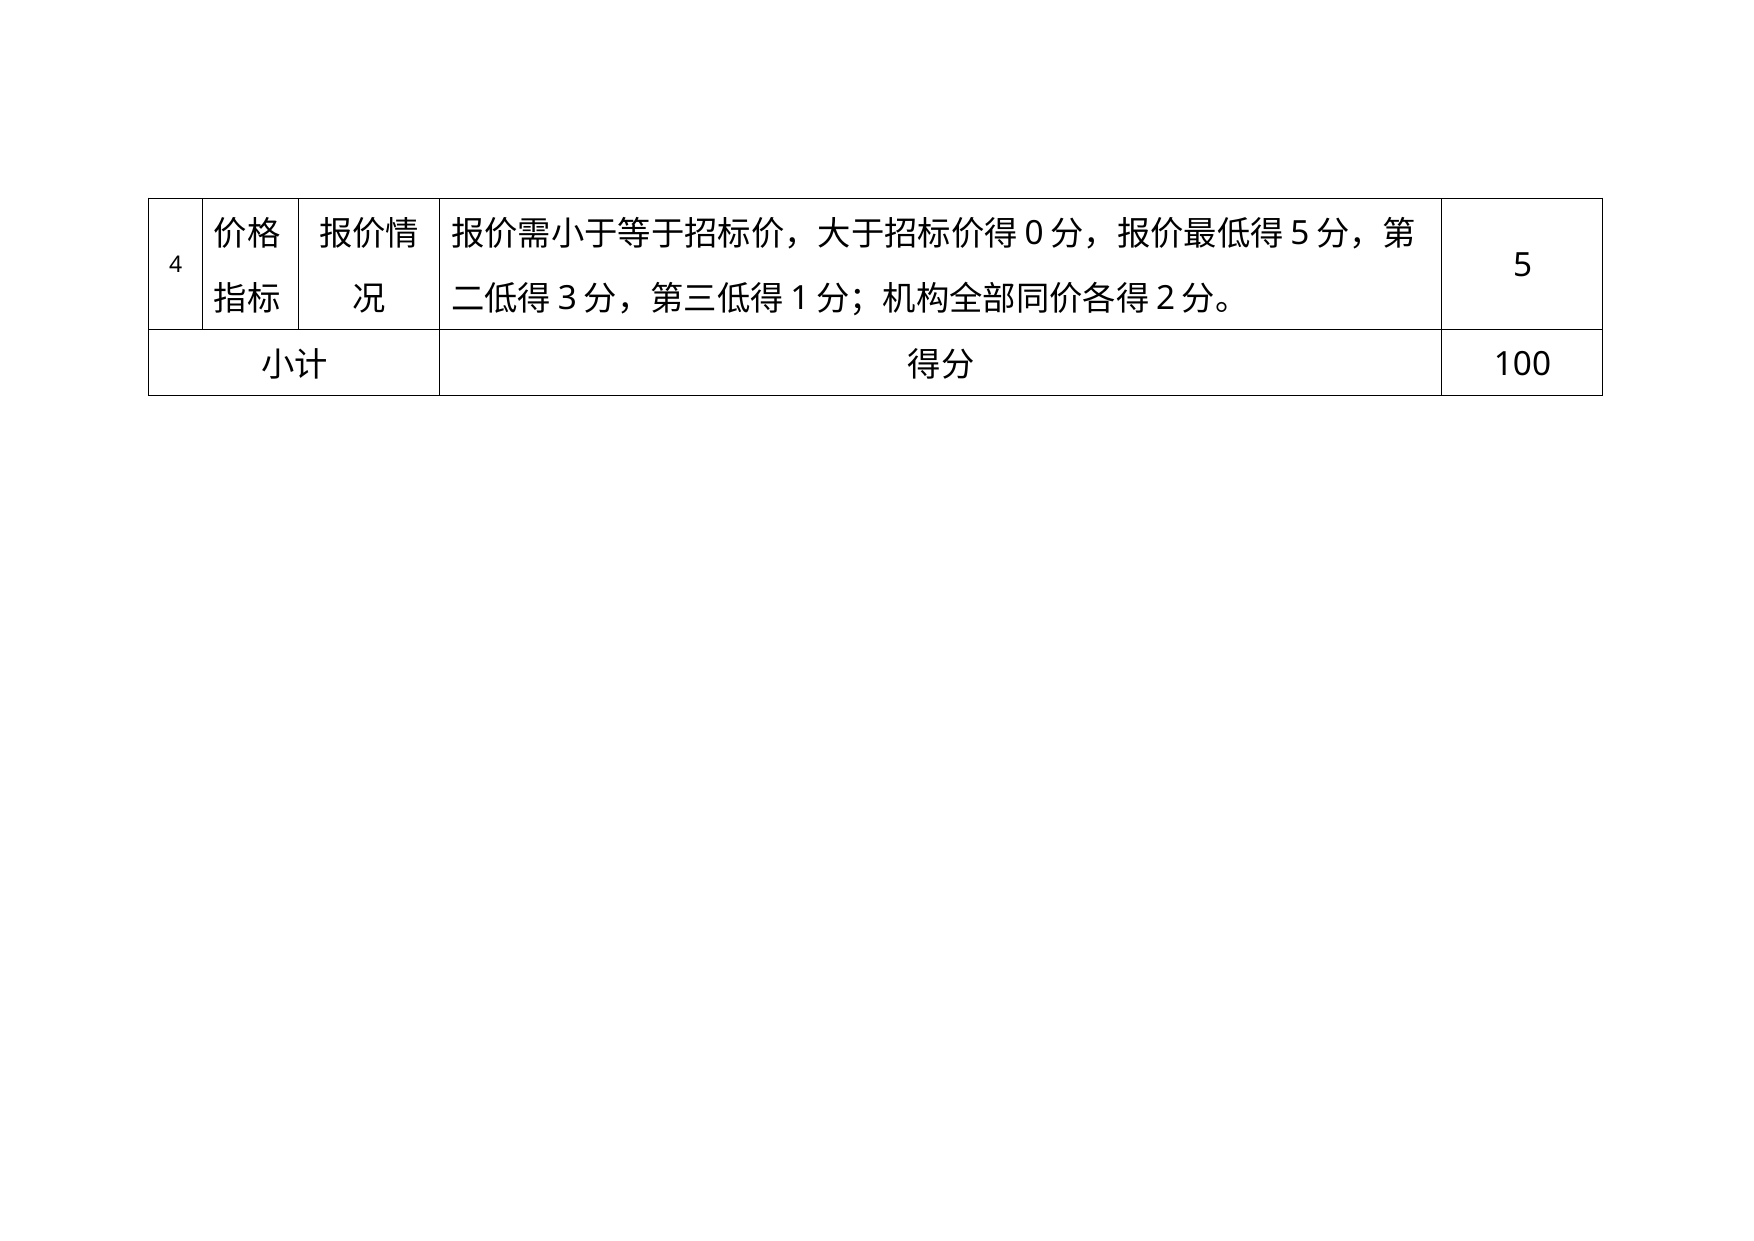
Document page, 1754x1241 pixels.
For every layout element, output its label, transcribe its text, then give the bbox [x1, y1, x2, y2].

table_cell 得分 [440, 330, 1441, 395]
table_cell 5 [1442, 199, 1602, 329]
table_cell 报价需小于等于招标价，大于招标价得0分，报价最低得5分，第二低得3分，第三低得1分；机构全部同价各得2分。 [440, 199, 1441, 329]
table_cell 报价情况 [299, 199, 439, 329]
table_cell 小计 [149, 330, 439, 395]
table_cell 价格 指标 [203, 199, 298, 329]
table_cell 4 [149, 199, 202, 329]
table_cell 100 [1442, 330, 1602, 395]
